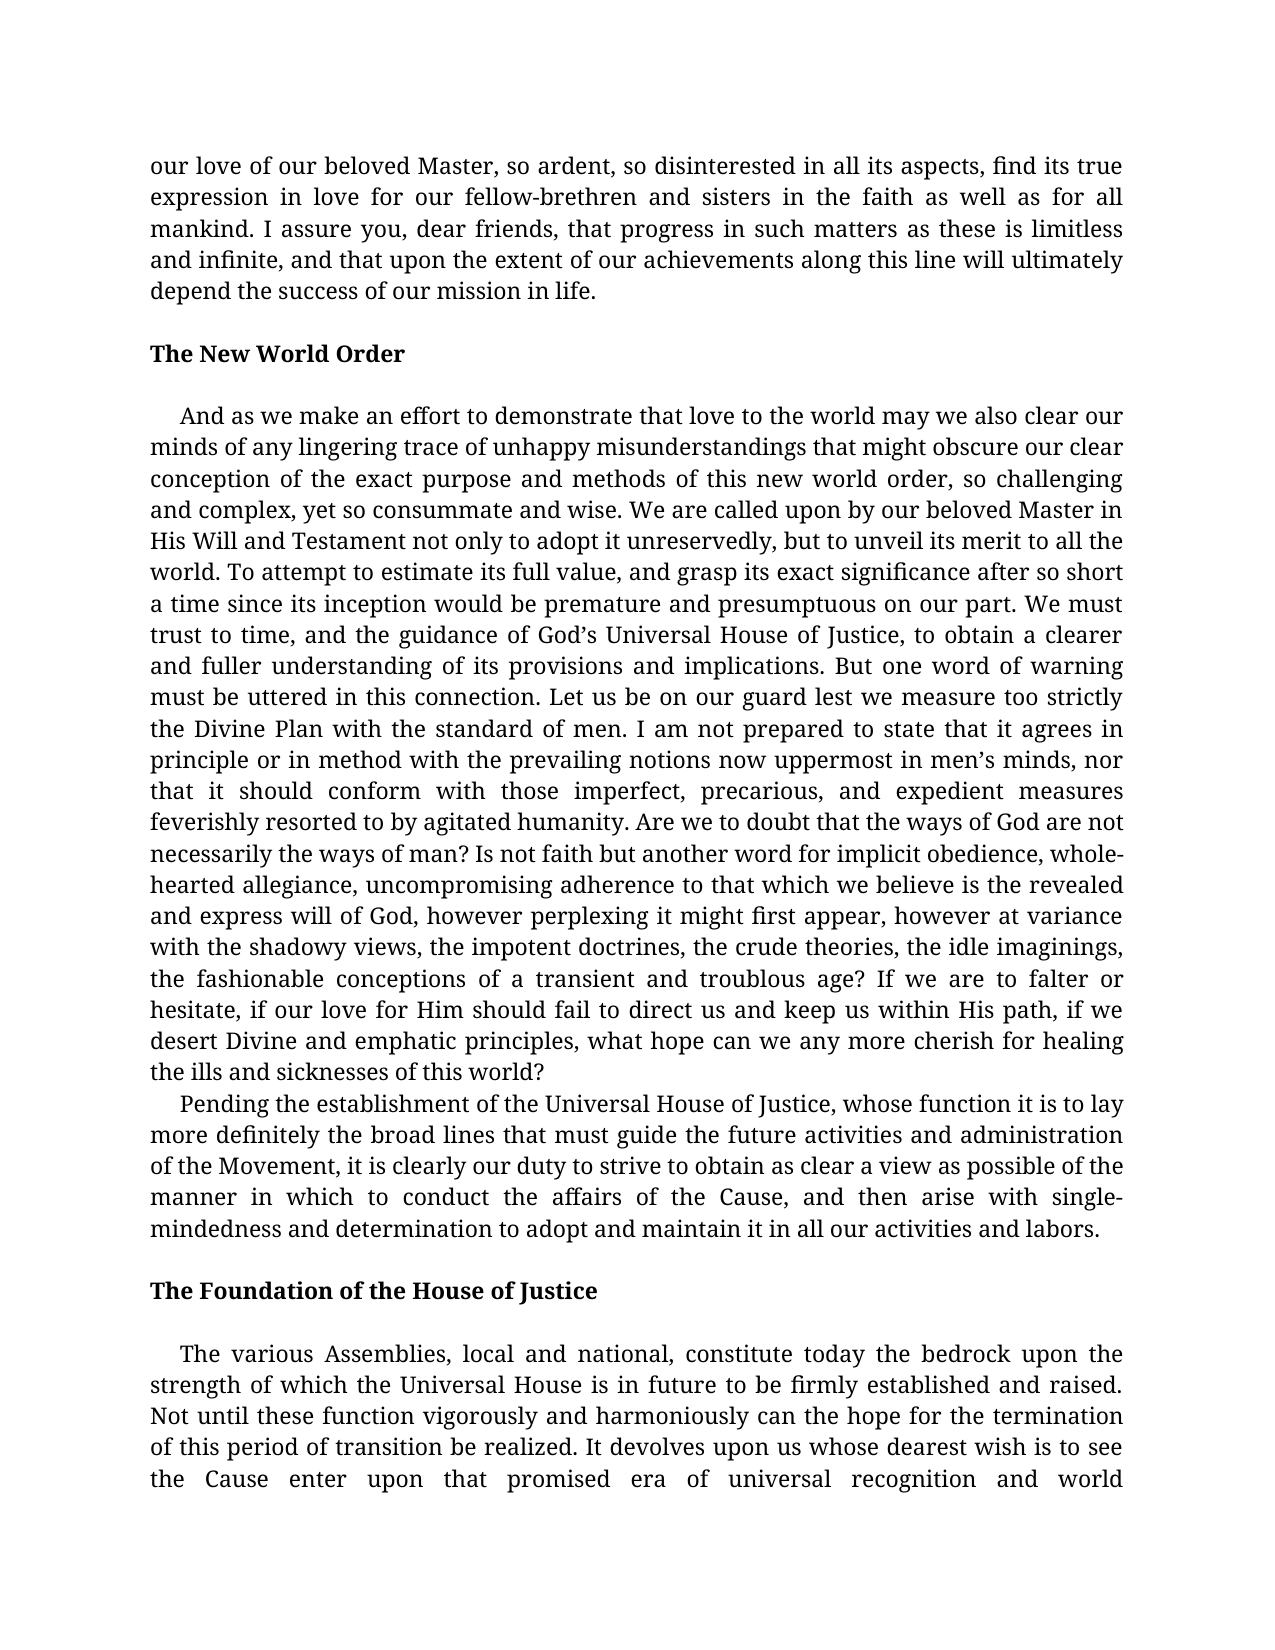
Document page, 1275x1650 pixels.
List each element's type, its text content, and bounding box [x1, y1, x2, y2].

text Pending the establishment of the Universal House of Justice, whose function it is to lay more definitely the broad lines that must guide the future activities and administration of the Movement, it is clearly our duty to strive to obtain as clear a view as possible of the manner in which to conduct the affairs of the Cause, and then arise with single-mindedness and determination to adopt and maintain it in all our activities and labors. [150, 1087, 1125, 1244]
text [150, 150, 1125, 306]
text And as we make an effort to demonstrate that love to the world may we also clear our minds of any lingering trace of unhappy misunderstandings that might obscure our clear conception of the exact purpose and methods of this new world order, so challenging and complex, yet so consummate and wise. We are called upon by our beloved Master in His Will and Testament not only to adopt it unreservedly, but to unveil its merit to all the world. To attempt to estimate its full value, and grasp its exact significance after so short a time since its inception would be premature and presumptuous on our part. We must trust to time, and the guidance of God’s Universal House of Justice, to obtain a clearer and fuller understanding of its provisions and implications. But one word of warning must be uttered in this connection. Let us be on our guard lest we measure too strictly the Divine Plan with the standard of men. I am not prepared to state that it agrees in principle or in method with the prevailing notions now uppermost in men’s minds, nor that it should conform with those imperfect, precarious, and expedient measures feverishly resorted to by agitated humanity. Are we to doubt that the ways of God are not necessarily the ways of man? Is not faith but another word for implicit obedience, whole-hearted allegiance, uncompromising adherence to that which we believe is the revealed and express will of God, however perplexing it might first appear, however at variance with the shadowy views, the impotent doctrines, the crude theories, the idle imaginings, the fashionable conceptions of a transient and troublous age? If we are to falter or hesitate, if our love for Him should fail to direct us and keep us within His path, if we desert Divine and emphatic principles, what hope can we any more cherish for healing the ills and sicknesses of this world? [150, 400, 1125, 1087]
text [150, 1337, 1125, 1494]
